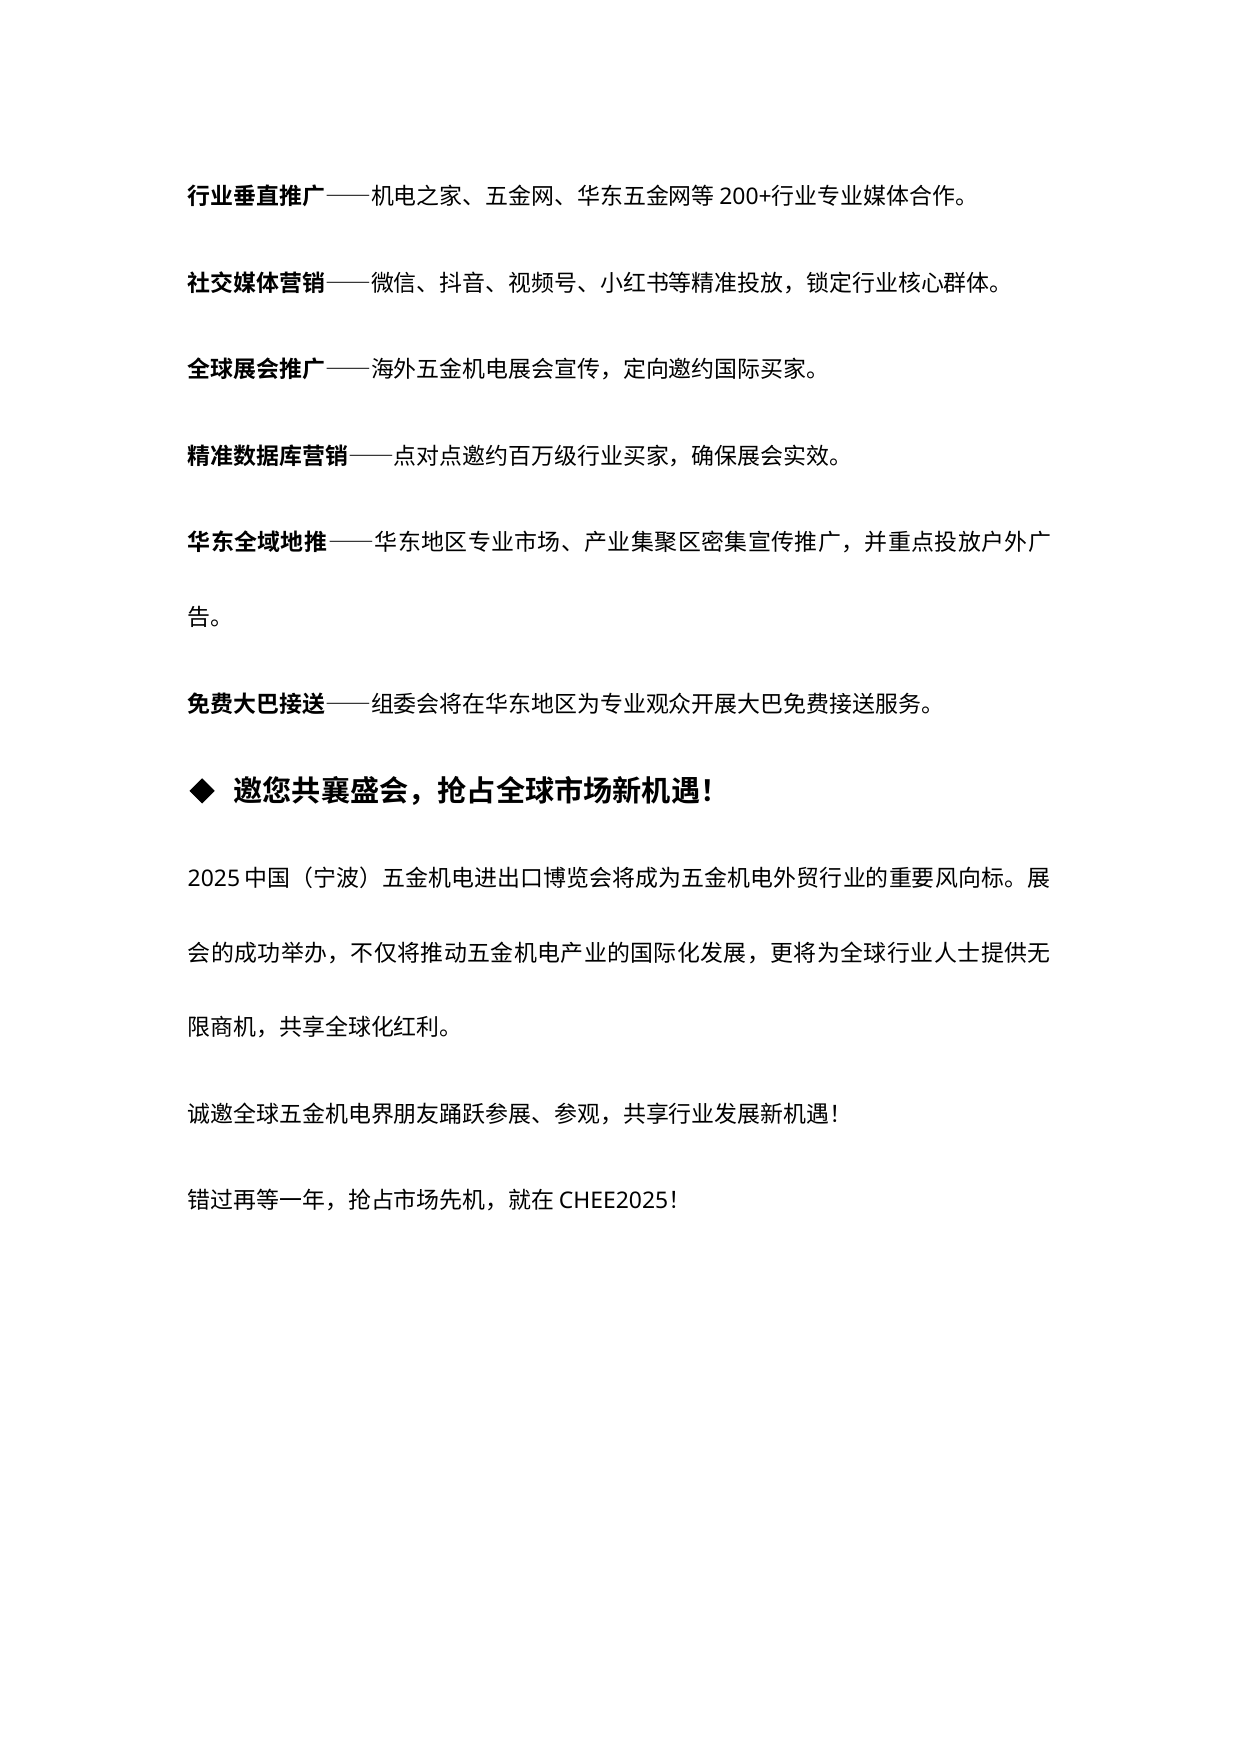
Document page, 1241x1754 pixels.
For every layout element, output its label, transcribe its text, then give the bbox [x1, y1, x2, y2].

list 邀您共襄盛会，抢占全球市场新机遇！ [187, 756, 1053, 821]
text 免费大巴接送——组委会将在华东地区为专业观众开展大巴免费接送服务。 [187, 669, 1053, 734]
text 错过再等一年，抢占市场先机，就在CHEE2025！ [187, 1167, 1053, 1232]
text 社交媒体营销——微信、抖音、视频号、小红书等精准投放，锁定行业核心群体。 [187, 249, 1053, 314]
text 2025中国（宁波）五金机电进出口博览会将成为五金机电外贸行业的重要风向标。展会的成功举办，不仅将推动五金机电产业的国际化发展，更将为全球行业人士提供无限商机，共享全球化红利。 [187, 844, 1053, 1058]
text 诚邀全球五金机电界朋友踊跃参展、参观，共享行业发展新机遇！ [187, 1080, 1053, 1145]
text 精准数据库营销——点对点邀约百万级行业买家，确保展会实效。 [187, 422, 1053, 487]
text 全球展会推广——海外五金机电展会宣传，定向邀约国际买家。 [187, 335, 1053, 400]
text 行业垂直推广——机电之家、五金网、华东五金网等200+行业专业媒体合作。 [187, 162, 1053, 227]
text 华东全域地推——华东地区专业市场、产业集聚区密集宣传推广，并重点投放户外广告。 [187, 508, 1053, 648]
